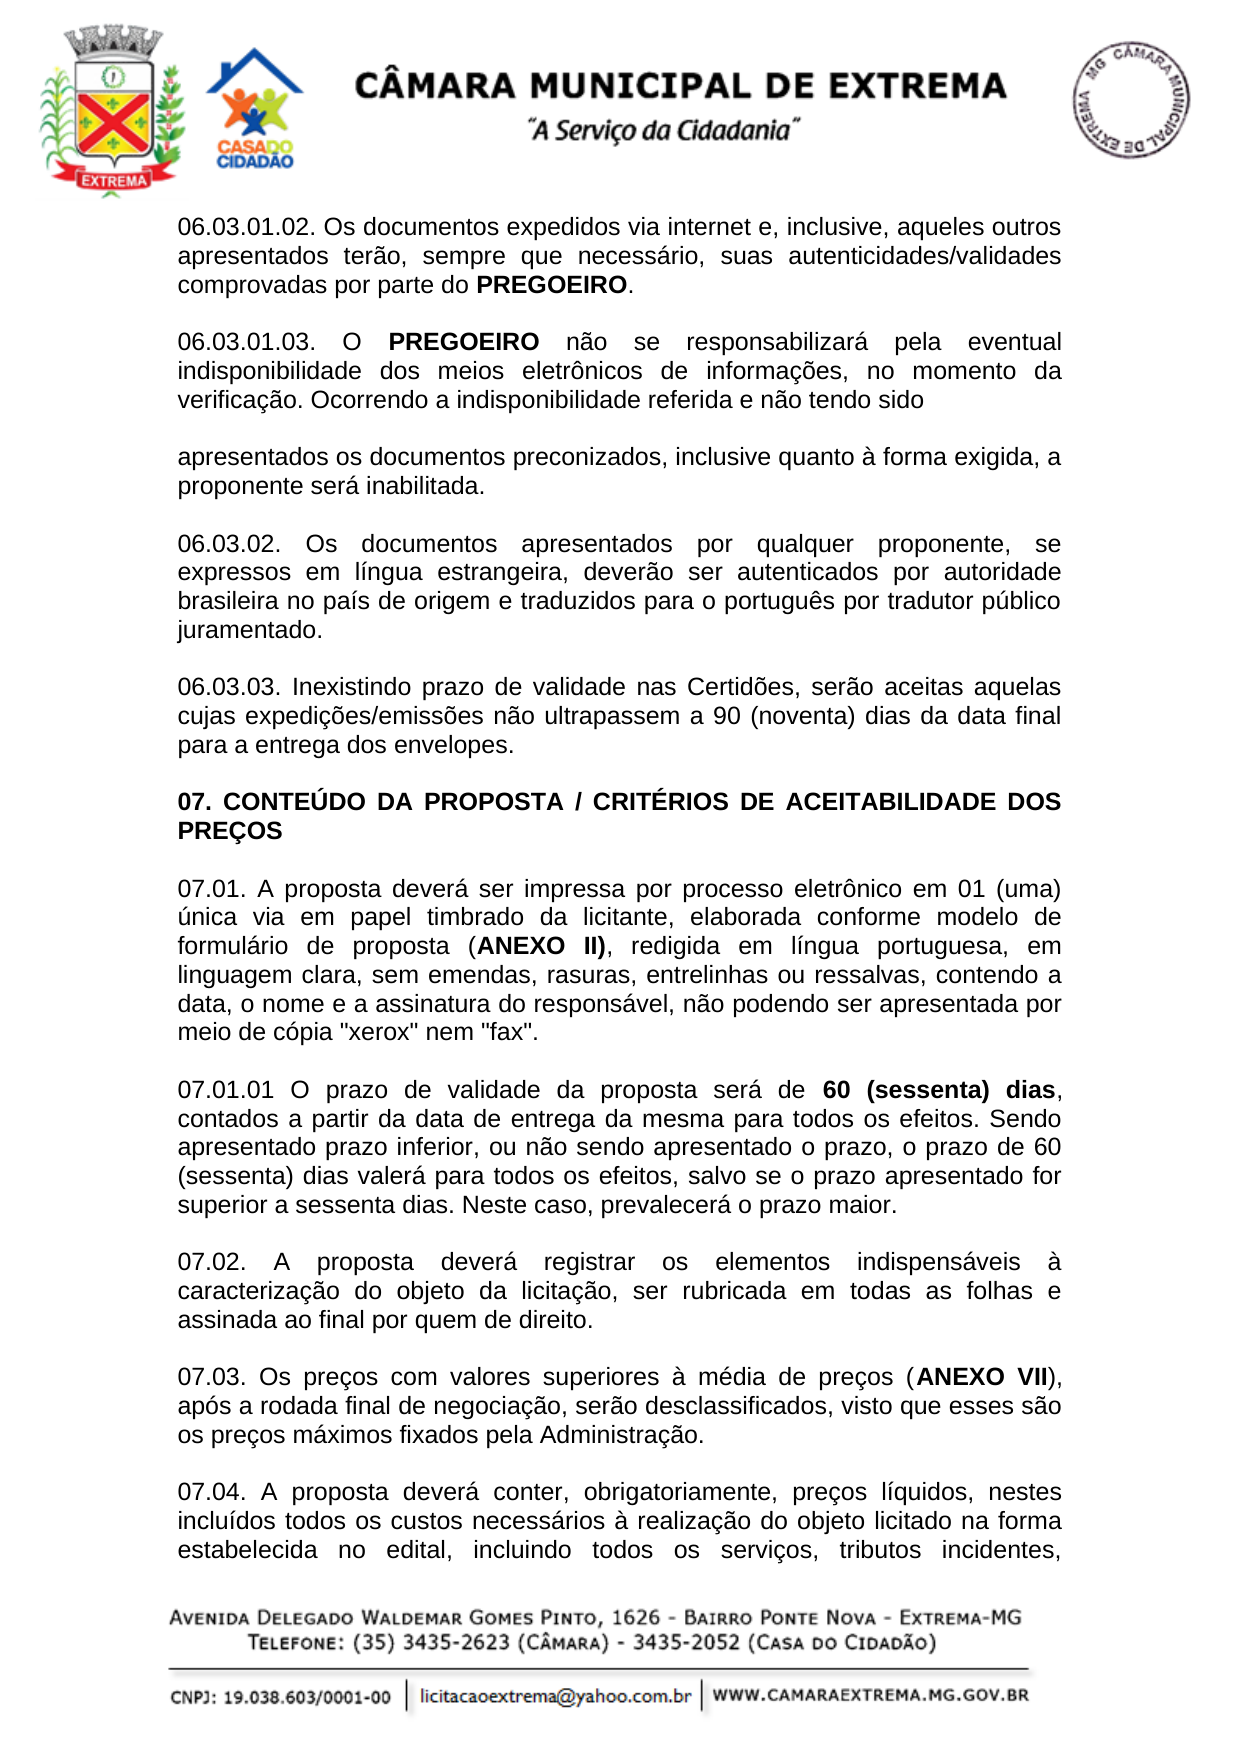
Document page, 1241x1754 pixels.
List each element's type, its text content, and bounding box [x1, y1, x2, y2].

text 07.03. Os preços com valores superiores à média de preços (ANEXO VII), após a rodada final de negociação, serão desclassificados, visto que esses são os preços máximos fixados pela Administração. [177, 1362, 1063, 1449]
text 07.01.01 O prazo de validade da proposta será de 60 (sessenta) dias, contados a partir da data de entrega da mesma para todos os efeitos. Sendo apresentado prazo inferior, ou não sendo apresentado o prazo, o prazo de 60 (sessenta) dias valerá para todos os efeitos, salvo se o prazo apresentado for superior a sessenta dias. Neste caso, prevalecerá o prazo maior. [177, 1075, 1063, 1219]
text 06.03.01.03. O PREGOEIRO não se responsabilizará pela eventual indisponibilidade dos meios eletrônicos de informações, no momento da verificação. Ocorrendo a indisponibilidade referida e não tendo sido [177, 327, 1063, 414]
text 07. CONTEÚDO DA PROPOSTA / CRITÉRIOS DE ACEITABILIDADE DOS PREÇOS [177, 787, 1063, 845]
picture [0, 0, 1239, 213]
text 07.01. A proposta deverá ser impressa por processo eletrônico em 01 (uma) única via em papel timbrado da licitante, elaborada conforme modelo de formulário de proposta (ANEXO II), redigida em língua portuguesa, em linguagem clara, sem emendas, rasuras, entrelinhas ou ressalvas, contendo a data, o nome e a assinatura do responsável, não podendo ser apresentada por meio de cópia "xerox" nem "fax". [177, 874, 1063, 1046]
text 07.02. A proposta deverá registrar os elementos indispensáveis à caracterização do objeto da licitação, ser rubricada em todas as folhas e assinada ao final por quem de direito. [177, 1247, 1063, 1334]
text 06.03.02. Os documentos apresentados por qualquer proponente, se expressos em língua estrangeira, deverão ser autenticados por autoridade brasileira no país de origem e traduzidos para o português por tradutor público juramentado. [177, 529, 1063, 644]
picture [0, 1581, 1240, 1737]
text apresentados os documentos preconizados, inclusive quanto à forma exigida, a proponente será inabilitada. [177, 442, 1063, 500]
text 06.03.01.02. Os documentos expedidos via internet e, inclusive, aqueles outros apresentados terão, sempre que necessário, suas autenticidades/validades comprovadas por parte do PREGOEIRO. [177, 148, 1063, 299]
text 06.03.03. Inexistindo prazo de validade nas Certidões, serão aceitas aquelas cujas expedições/emissões não ultrapassem a 90 (noventa) dias da data final para a entrega dos envelopes. [177, 672, 1063, 759]
